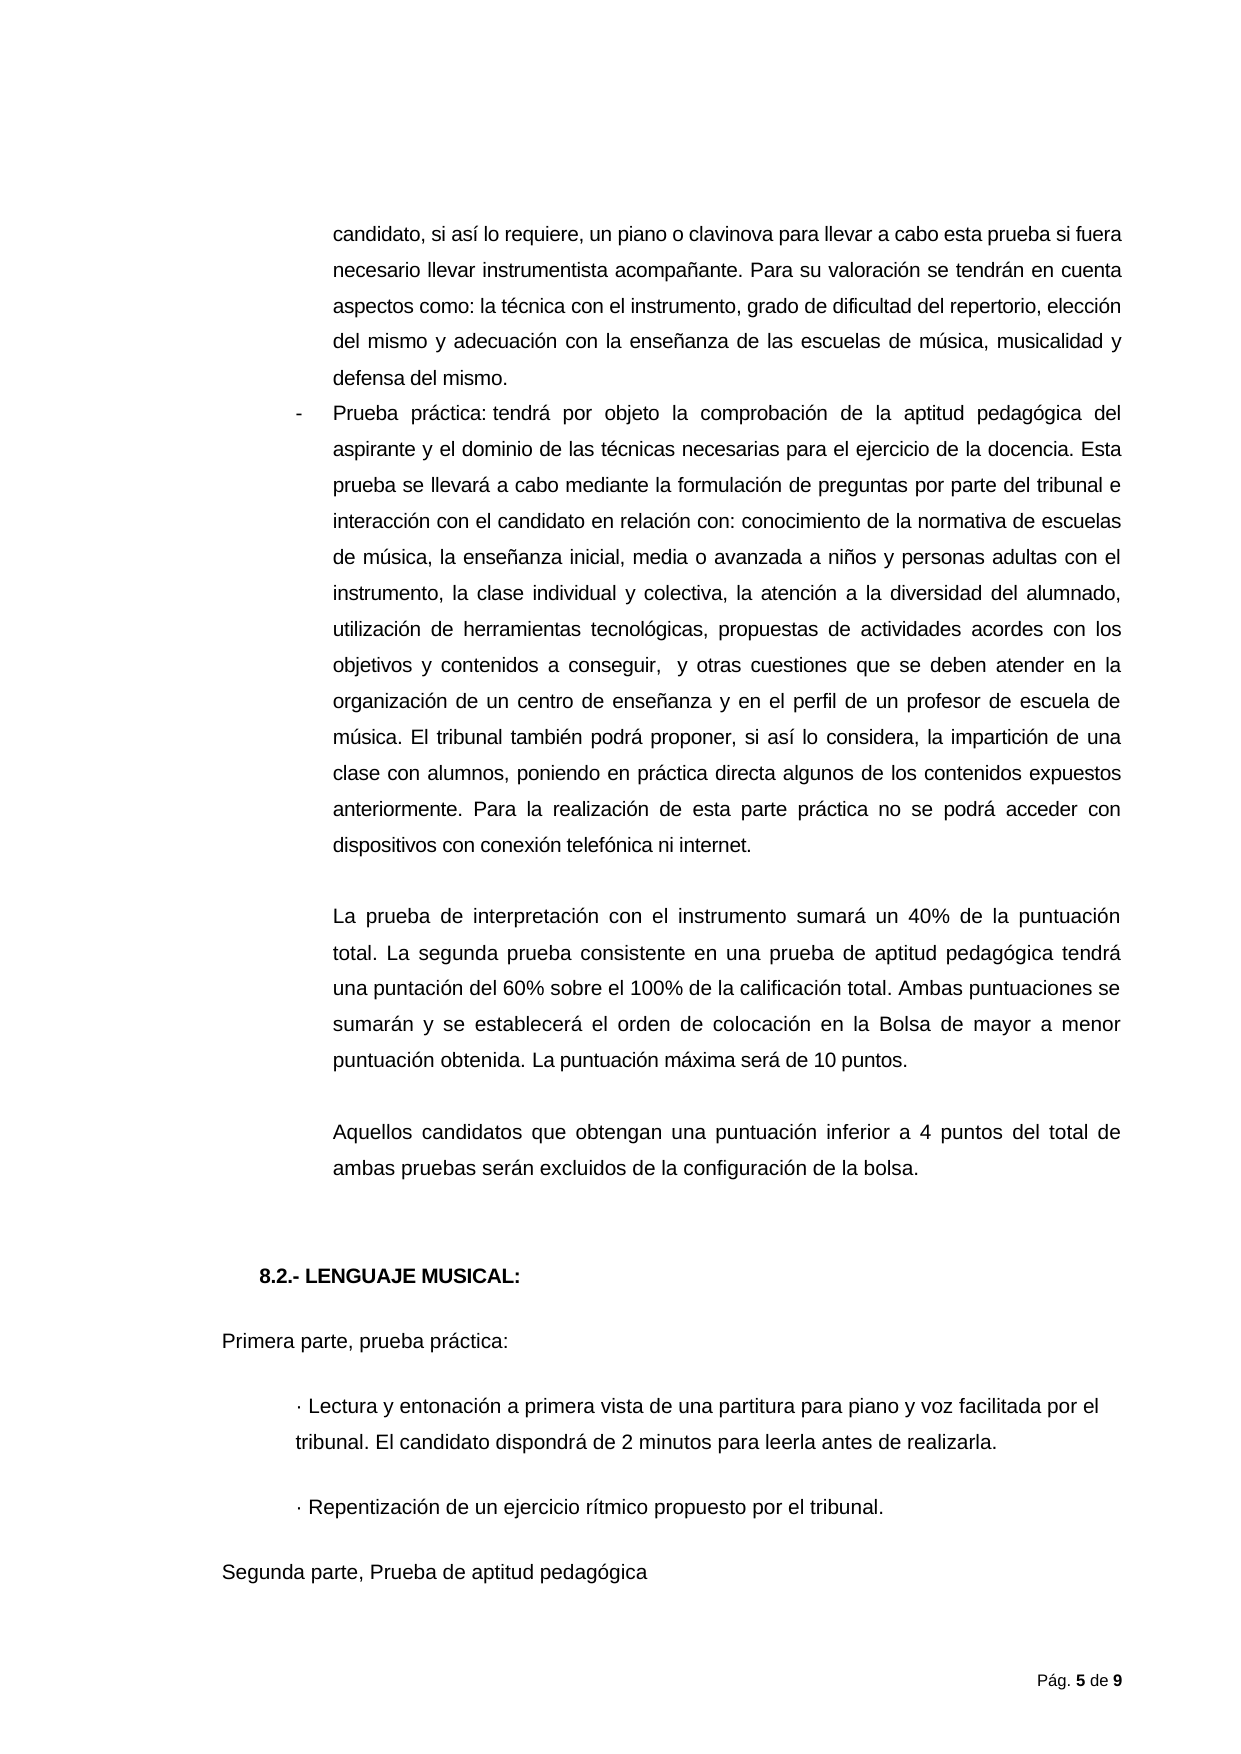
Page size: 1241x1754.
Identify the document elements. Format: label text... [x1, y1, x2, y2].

text Primera parte, prueba práctica: [222, 1329, 1122, 1353]
text · Lectura y entonación a primera vista de una partitura para piano y voz facilitada por el tribunal. El candidato dispondrá de 2 minutos para leerla antes de realizarla. [295, 1394, 1122, 1454]
list Prueba práctica: tendrá por objeto la comprobación de la aptitud pedagógica del aspirante y el dominio de las técnicas necesarias para el ejercicio de la docencia. Esta prueba se llevará a cabo mediante la formulación de preguntas por parte del tribunal e interacción con el candidato en relación con: conocimiento de la normativa de escuelas de música, la enseñanza inicial, media o avanzada a niños y personas adultas con el instrumento, la clase individual y colectiva, la atención a la diversidad del alumnado, utilización de herramientas tecnológicas, propuestas de actividades acordes con los objetivos y contenidos a conseguir, y otras cuestiones que se deben atender en la organización de un centro de enseñanza y en el perfil de un profesor de escuela de música. El tribunal también podrá proponer, si así lo considera, la impartición de una clase con alumnos, poniendo en práctica directa algunos de los contenidos expuestos anteriormente. Para la realización de esta parte práctica no se podrá acceder con dispositivos con conexión telefónica ni internet. [295, 401, 1122, 856]
list 8.2.- LENGUAJE MUSICAL: [259, 1264, 1122, 1288]
text Aquellos candidatos que obtengan una puntuación inferior a 4 puntos del total de ambas pruebas serán excluidos de la configuración de la bolsa. [333, 1120, 1122, 1180]
text Segunda parte, Prueba de aptitud pedagógica [222, 1560, 1122, 1584]
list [295, 222, 1122, 389]
list La prueba de interpretación con el instrumento sumará un 40% de la puntuación total. La segunda prueba consistente en una prueba de aptitud pedagógica tendrá una puntación del 60% sobre el 100% de la calificación total. Ambas puntuaciones se sumarán y se establecerá el orden de colocación en la Bolsa de mayor a menor puntuación obtenida. La puntuación máxima será de 10 puntos. [333, 904, 1122, 1072]
text · Repentización de un ejercicio rítmico propuesto por el tribunal. [222, 1495, 1122, 1519]
